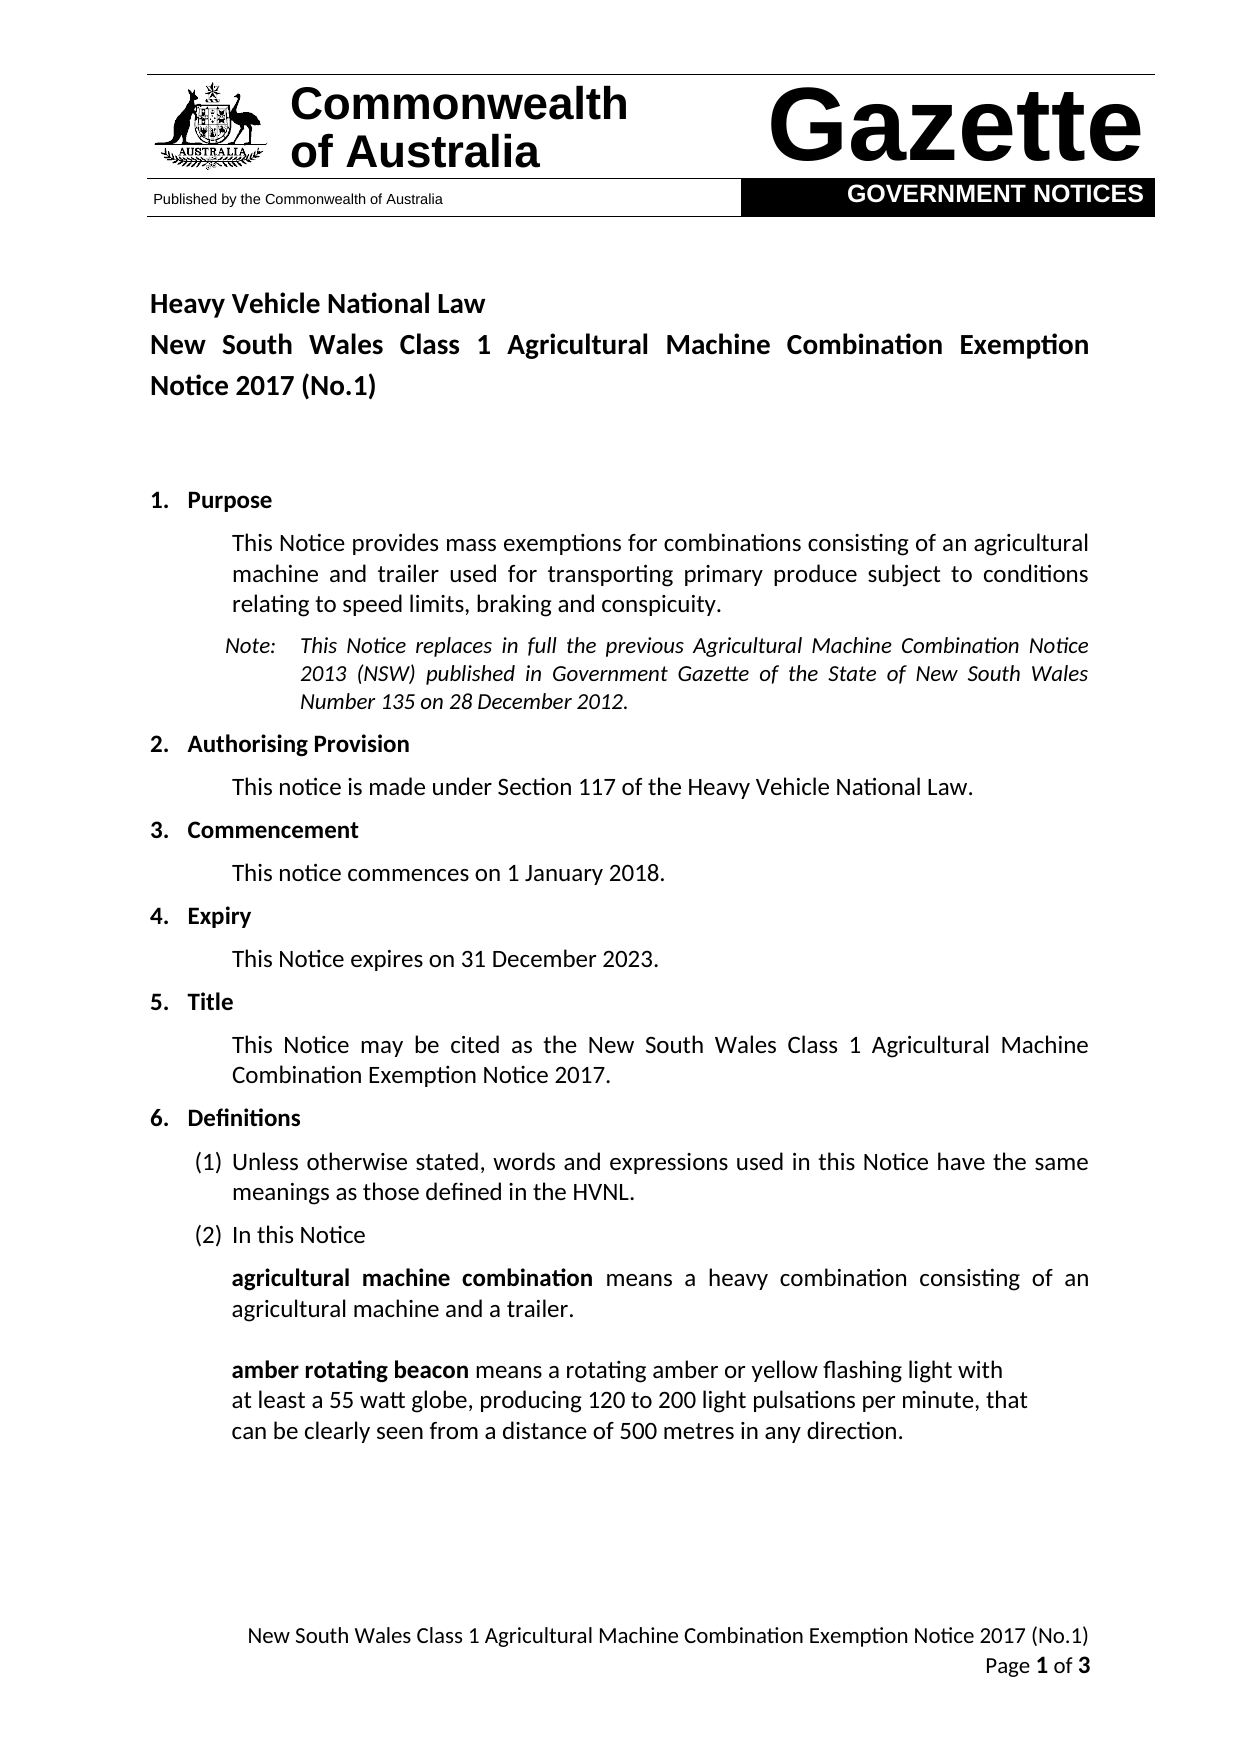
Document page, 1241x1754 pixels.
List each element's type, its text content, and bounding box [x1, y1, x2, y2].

title can be clearly seen from a distance of 500 metres in any direction. [231, 1415, 1090, 1445]
text New South Wales Class 1 Agricultural Machine Combination Exemption Notice 2017 (No.1) [150, 326, 1090, 403]
list Definitions [150, 1103, 1090, 1133]
title This Notice may be cited as the New South Wales Class 1 Agricultural Machine Combination Exemption Notice 2017. [232, 1029, 1090, 1090]
list Commencement [150, 814, 1090, 844]
title at least a 55 watt globe, producing 120 to 200 light pulsations per minute, that [231, 1384, 1090, 1415]
list Title [150, 986, 1090, 1017]
title This Notice expires on 31 December 2023. [232, 943, 1090, 973]
text Heavy Vehicle National Law [150, 286, 1090, 321]
title This notice is made under Section 117 of the Heavy Vehicle National Law. [232, 771, 1090, 801]
title In this Notice [194, 1219, 1090, 1250]
list Purpose [150, 484, 1090, 515]
title agricultural machine combination means a heavy combination consisting of an agricultural machine and a trailer. [231, 1262, 1090, 1323]
title amber rotating beacon means a rotating amber or yellow flashing light with [231, 1354, 1090, 1384]
list Authorising Provision [150, 728, 1090, 758]
list Expiry [150, 900, 1090, 931]
title This Notice provides mass exemptions for combinations consisting of an agricultural machine and trailer used for transporting primary produce subject to conditions relating to speed limits, braking and conspicuity. [232, 527, 1090, 619]
title Note: This Notice replaces in full the previous Agricultural Machine Combination Notice 2013 (NSW) published in Government Gazette of the State of New South Wales Number 135 on 28 December 2012. [225, 631, 1090, 715]
title Unless otherwise stated, words and expressions used in this Notice have the same meanings as those defined in the HVNL. [194, 1146, 1090, 1207]
title This notice commences on 1 January 2018. [232, 857, 1090, 887]
